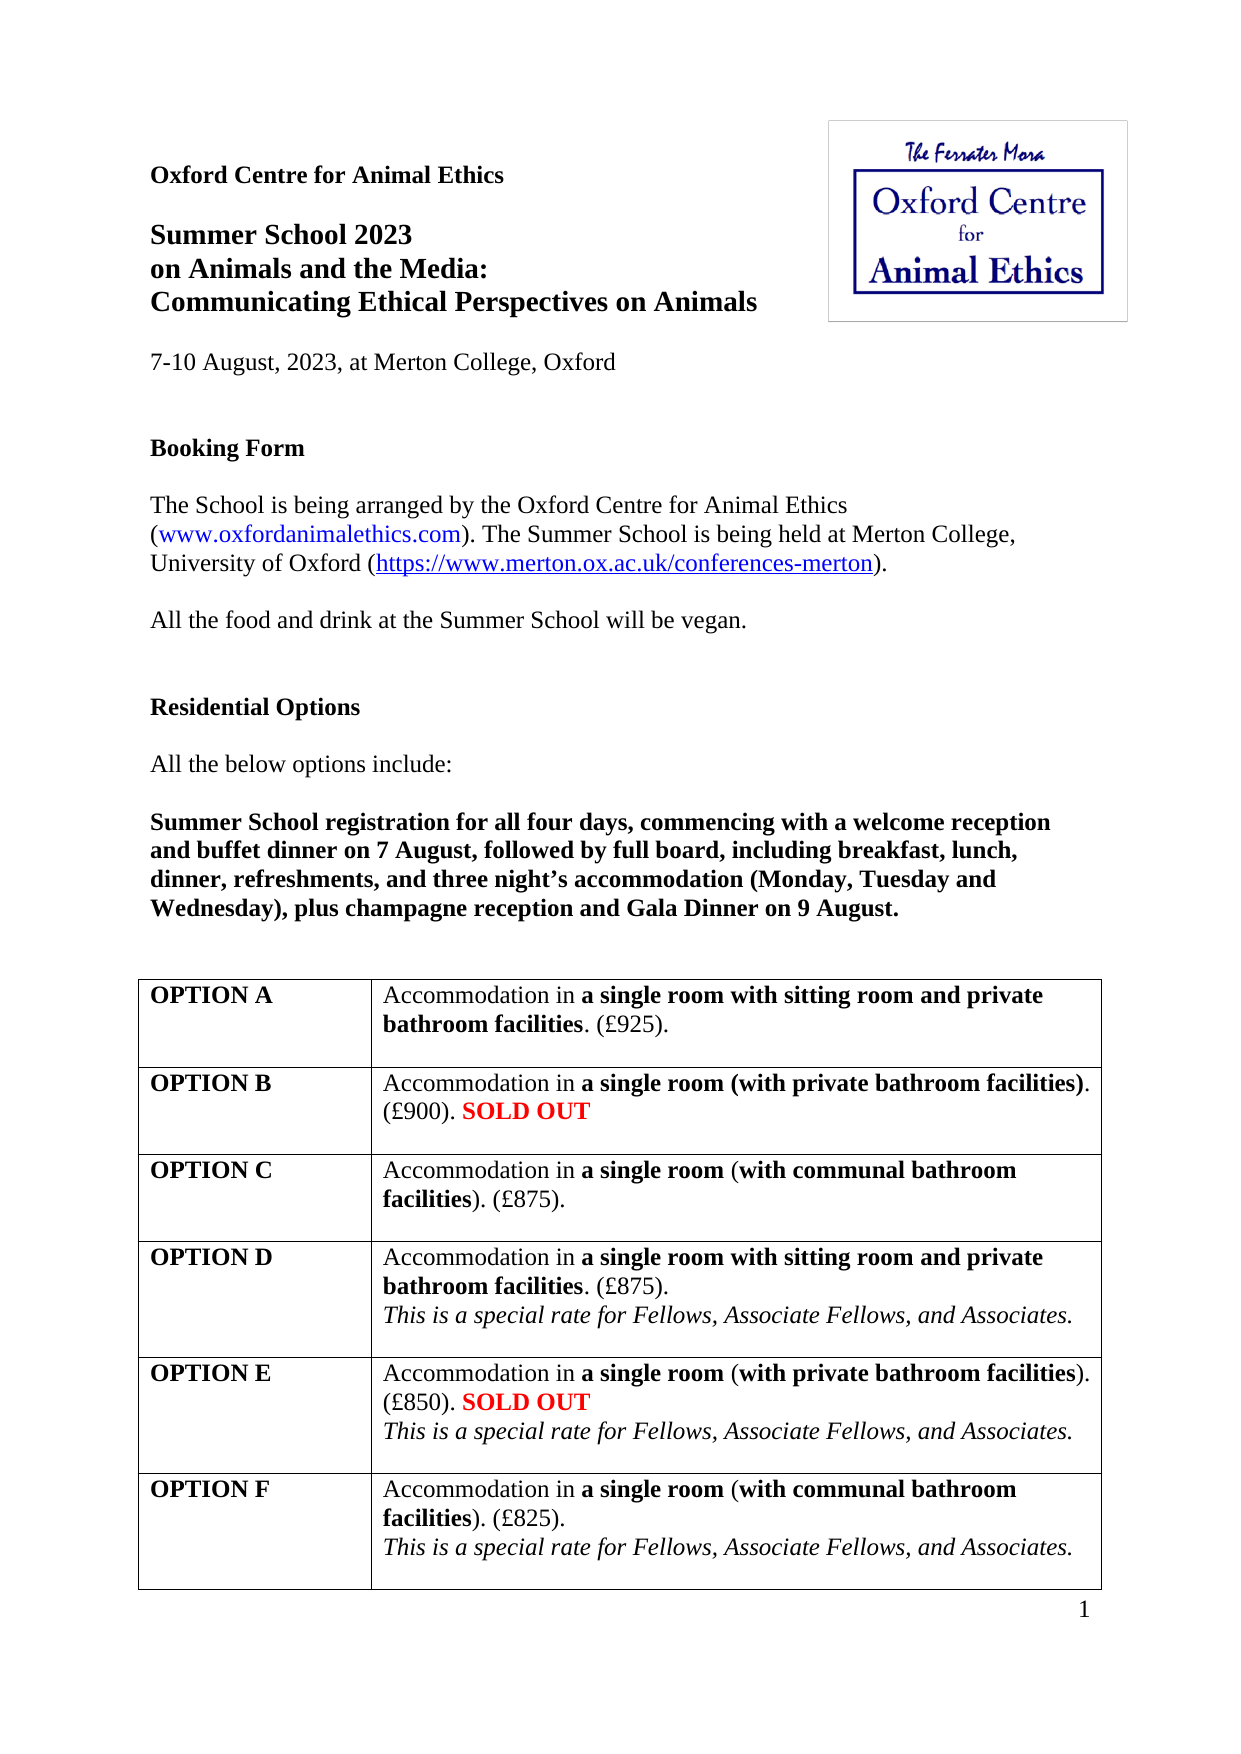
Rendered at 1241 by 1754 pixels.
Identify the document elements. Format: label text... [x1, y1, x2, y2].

text Residential Options [150, 692, 1090, 721]
table_cell OPTION B [139, 1068, 371, 1154]
table_cell OPTION F [139, 1474, 371, 1589]
text All the food and drink at the Summer School will be vegan. [150, 606, 1090, 634]
text Booking Form [150, 433, 1090, 462]
text All the below options include: [150, 749, 1090, 778]
text The School is being arranged by the Oxford Centre for Animal Ethics (www.oxfordanimalethics.com). The Summer School is being held at Merton College, University of Oxford (https://www.merton.ox.ac.uk/conferences-merton). [150, 491, 1090, 577]
table_header OPTION A [139, 980, 371, 1067]
table_cell Accommodation in a single room (with communal bathroom facilities). (£875). [372, 1155, 1101, 1241]
table_cell OPTION C [139, 1155, 371, 1241]
text Oxford Centre for Animal Ethics [150, 160, 825, 189]
table_header Accommodation in a single room with sitting room and private bathroom facilities. (£925). [372, 980, 1101, 1067]
text Summer School registration for all four days, commencing with a welcome reception and buffet dinner on 7 August, followed by full board, including breakfast, lunch, dinner, refreshments, and three night’s accommodation (Monday, Tuesday and Wednesday), plus champagne reception and Gala Dinner on 9 August. [150, 807, 1090, 922]
table_cell Accommodation in a single room with sitting room and private bathroom facilities. (£875). This is a special rate for Fellows, Associate Fellows, and Associates. [372, 1242, 1101, 1357]
text Communicating Ethical Perspectives on Animals [150, 284, 825, 318]
table_cell Accommodation in a single room (with private bathroom facilities). (£900). SOLD OUT [372, 1068, 1101, 1154]
table_cell Accommodation in a single room (with private bathroom facilities). (£850). SOLD OUT This is a special rate for Fellows, Associate Fellows, and Associates. [372, 1358, 1101, 1473]
table_cell Accommodation in a single room (with communal bathroom facilities). (£825). This is a special rate for Fellows, Associate Fellows, and Associates. [372, 1474, 1101, 1589]
text on Animals and the Media: [150, 251, 825, 284]
table_cell OPTION E [139, 1358, 371, 1473]
table_cell OPTION D [139, 1242, 371, 1357]
text 7-10 August, 2023, at Merton College, Oxford [150, 347, 1090, 376]
picture [825, 117, 1131, 325]
text Summer School 2023 [150, 217, 825, 251]
